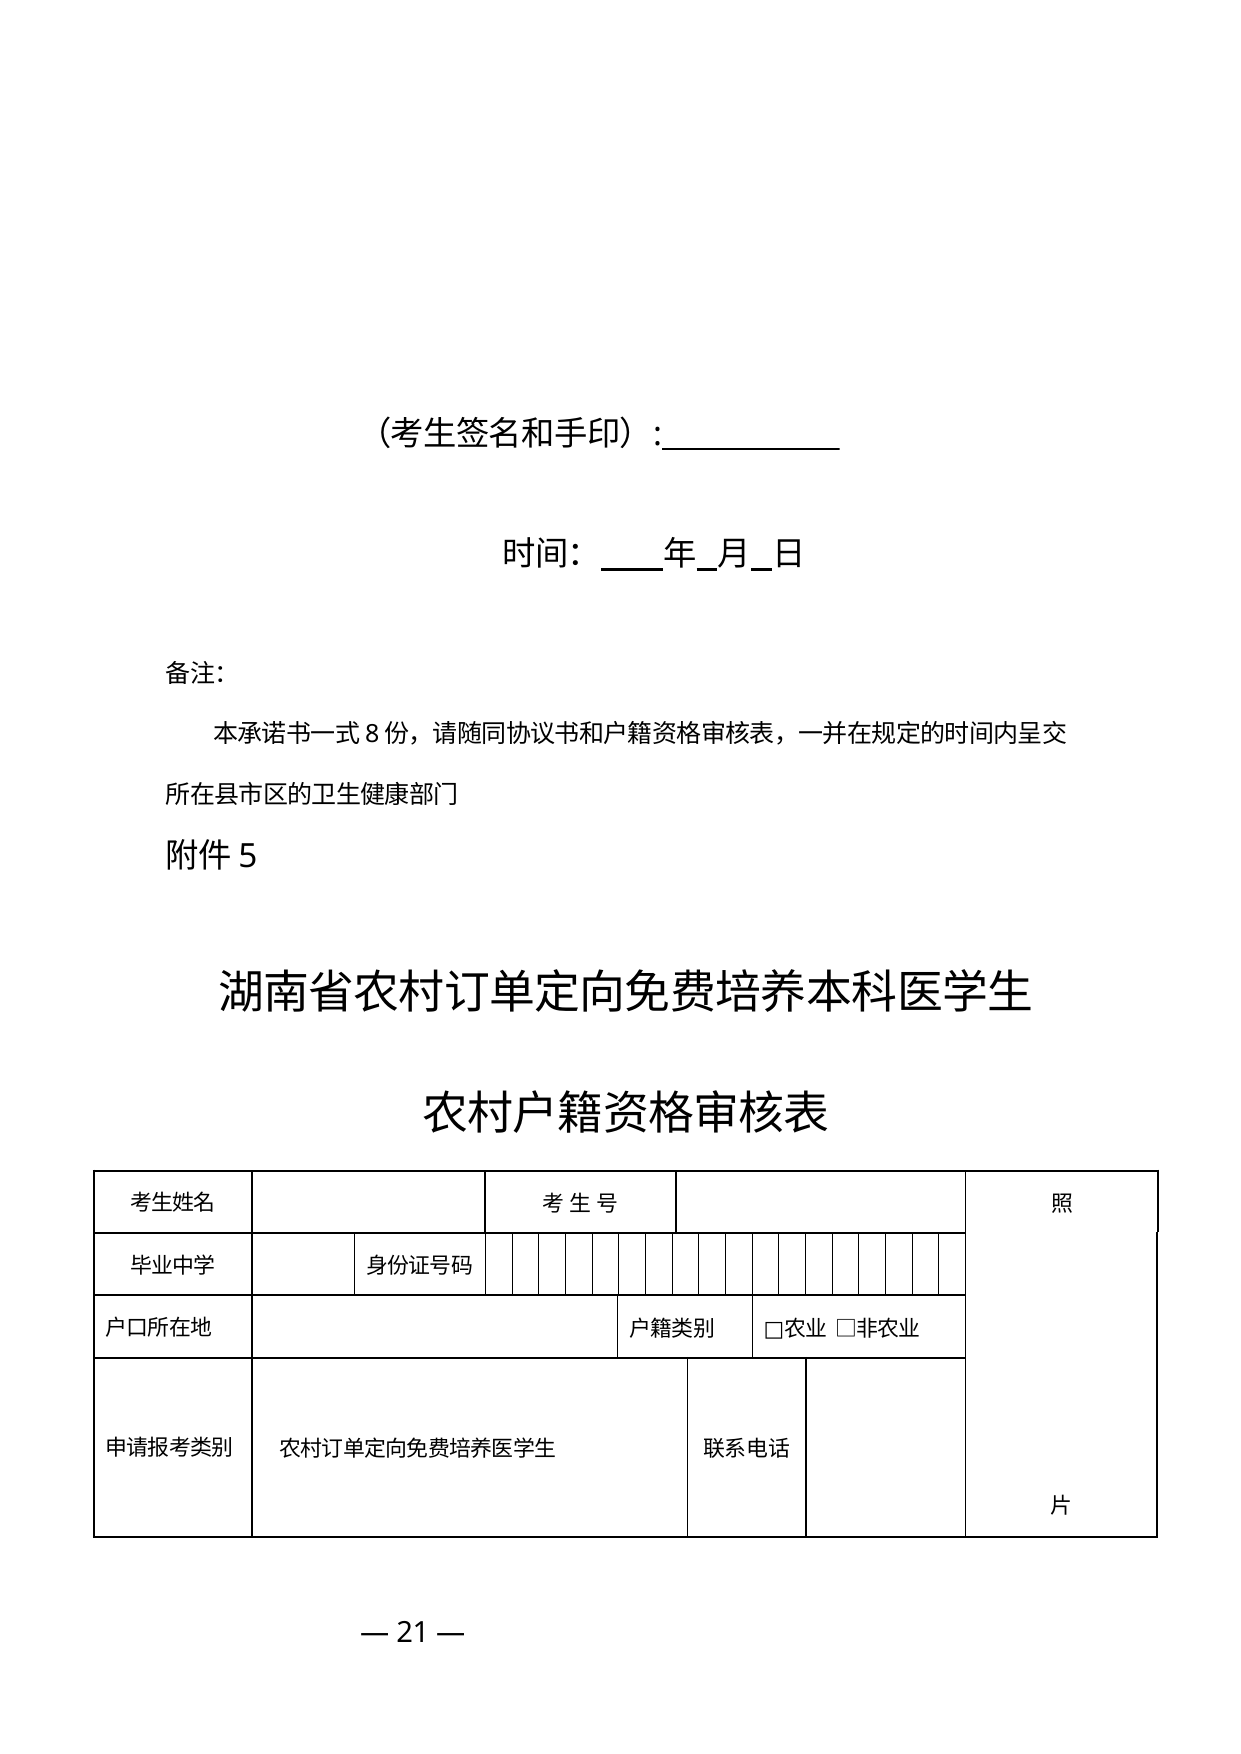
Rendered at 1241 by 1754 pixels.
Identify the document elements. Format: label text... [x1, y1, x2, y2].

table_cell [886, 1234, 912, 1294]
table_header 考生姓名 [95, 1172, 251, 1232]
table_cell [486, 1234, 512, 1294]
table_cell [253, 1234, 354, 1294]
table_cell [726, 1234, 752, 1294]
text 湖南省农村订单定向免费培养本科医学生 [165, 928, 1087, 1049]
text （考生签名和手印）: [165, 400, 1087, 461]
table_header [253, 1172, 484, 1232]
text 时间： 年 月 日 [165, 521, 1087, 581]
table_cell 片 [966, 1232, 1156, 1536]
table_cell [593, 1234, 618, 1294]
table_cell [807, 1359, 965, 1536]
table_cell [539, 1234, 565, 1294]
table_cell [646, 1234, 672, 1294]
table_cell [699, 1234, 725, 1294]
table_header 考 生 号 [486, 1172, 675, 1232]
table_cell [939, 1234, 965, 1294]
table_cell 农村订单定向免费培养医学生 [253, 1359, 687, 1536]
table_cell [753, 1234, 778, 1294]
table_cell [253, 1296, 617, 1357]
table_cell [566, 1234, 592, 1294]
text 本承诺书一式8份，请随同协议书和户籍资格审核表，一并在规定的时间内呈交所在县市区的卫生健康部门 [165, 702, 1087, 823]
table_cell [806, 1234, 832, 1294]
table_cell 联系电话 [688, 1359, 805, 1536]
table_cell [913, 1234, 938, 1294]
table_cell 身份证号码 [355, 1234, 485, 1294]
text 附件5 [165, 823, 1087, 883]
table_cell 毕业中学 [95, 1234, 251, 1294]
table_cell 户口所在地 [95, 1296, 251, 1357]
table_cell 户籍类别 [618, 1296, 752, 1357]
table_cell [833, 1234, 858, 1294]
table_cell [673, 1234, 698, 1294]
table_cell 申请报考类别 [95, 1359, 251, 1536]
table_cell [779, 1234, 805, 1294]
table_header [677, 1172, 965, 1232]
text 备注： [165, 642, 1087, 702]
table_cell [513, 1234, 538, 1294]
table_cell □农业 □非农业 [753, 1296, 965, 1357]
table_cell [859, 1234, 885, 1294]
table_header 照 [966, 1172, 1157, 1232]
text 农村户籍资格审核表 [165, 1049, 1087, 1169]
table_cell [619, 1234, 645, 1294]
